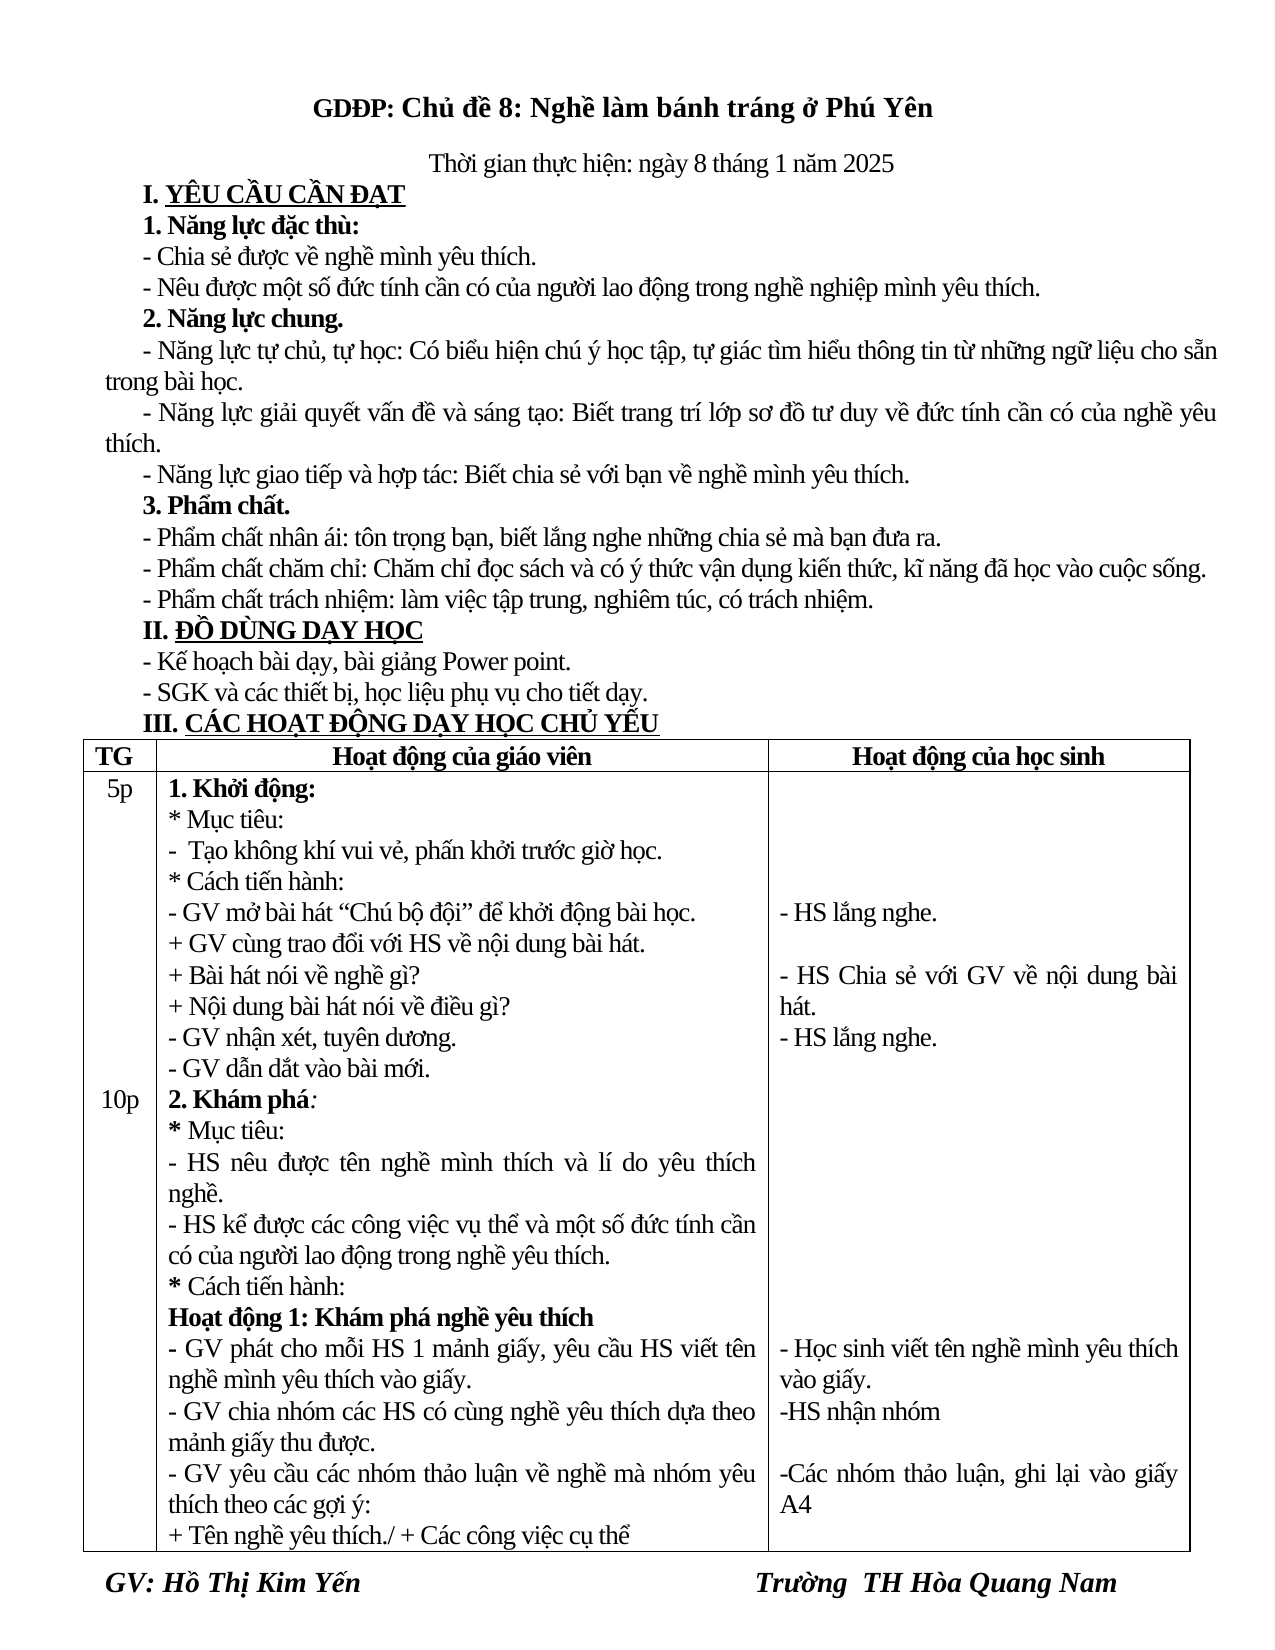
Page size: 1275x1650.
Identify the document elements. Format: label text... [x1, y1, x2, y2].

text 2. Năng lực chung. [105, 303, 1219, 334]
text - Chia sẻ được về nghề mình yêu thích. [105, 240, 1219, 271]
text II. ĐỒ DÙNG DẠY HỌC [105, 614, 1219, 645]
text III. CÁC HOẠT ĐỘNG DẠY HỌC CHỦ YẾU [105, 707, 1219, 739]
text - SGK và các thiết bị, học liệu phụ vụ cho tiết dạy. [105, 676, 1219, 707]
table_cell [157, 772, 768, 1551]
text Thời gian thực hiện: ngày 8 tháng 1 năm 2025 [105, 147, 1219, 178]
table_cell 5p 10p 15p 5p [84, 772, 156, 1551]
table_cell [769, 772, 1189, 1551]
text - Phẩm chất trách nhiệm: làm việc tập trung, nghiêm túc, có trách nhiệm. [105, 583, 1219, 614]
table_header Hoạt động của giáo viên [157, 740, 768, 771]
text - Phẩm chất nhân ái: tôn trọng bạn, biết lắng nghe những chia sẻ mà bạn đưa ra. [105, 521, 1219, 552]
text - Kế hoạch bài dạy, bài giảng Power point. [105, 645, 1219, 676]
text 3. Phẩm chất. [105, 489, 1219, 521]
text I. YÊU CẦU CẦN ĐẠT [105, 178, 1219, 209]
text - Năng lực giải quyết vấn đề và sáng tạo: Biết trang trí lớp sơ đồ tư duy về đức tính cần có của nghề yêu thích. [105, 396, 1219, 458]
table_header Hoạt động của học sinh [769, 740, 1189, 771]
table_header TG [84, 740, 156, 771]
text - Năng lực giao tiếp và hợp tác: Biết chia sẻ với bạn về nghề mình yêu thích. [105, 458, 1219, 489]
text GDĐP: Chủ đề 8: Nghề làm bánh tráng ở Phú Yên [105, 90, 1219, 123]
text 1. Năng lực đặc thù: [105, 209, 1219, 240]
text - Phẩm chất chăm chỉ: Chăm chỉ đọc sách và có ý thức vận dụng kiến thức, kĩ năng đã học vào cuộc sống. [105, 552, 1219, 583]
text - Nêu được một số đức tính cần có của người lao động trong nghề nghiệp mình yêu thích. [105, 271, 1219, 303]
text - Năng lực tự chủ, tự học: Có biểu hiện chú ý học tập, tự giác tìm hiểu thông tin từ những ngữ liệu cho sẵn trong bài học. [105, 334, 1219, 396]
